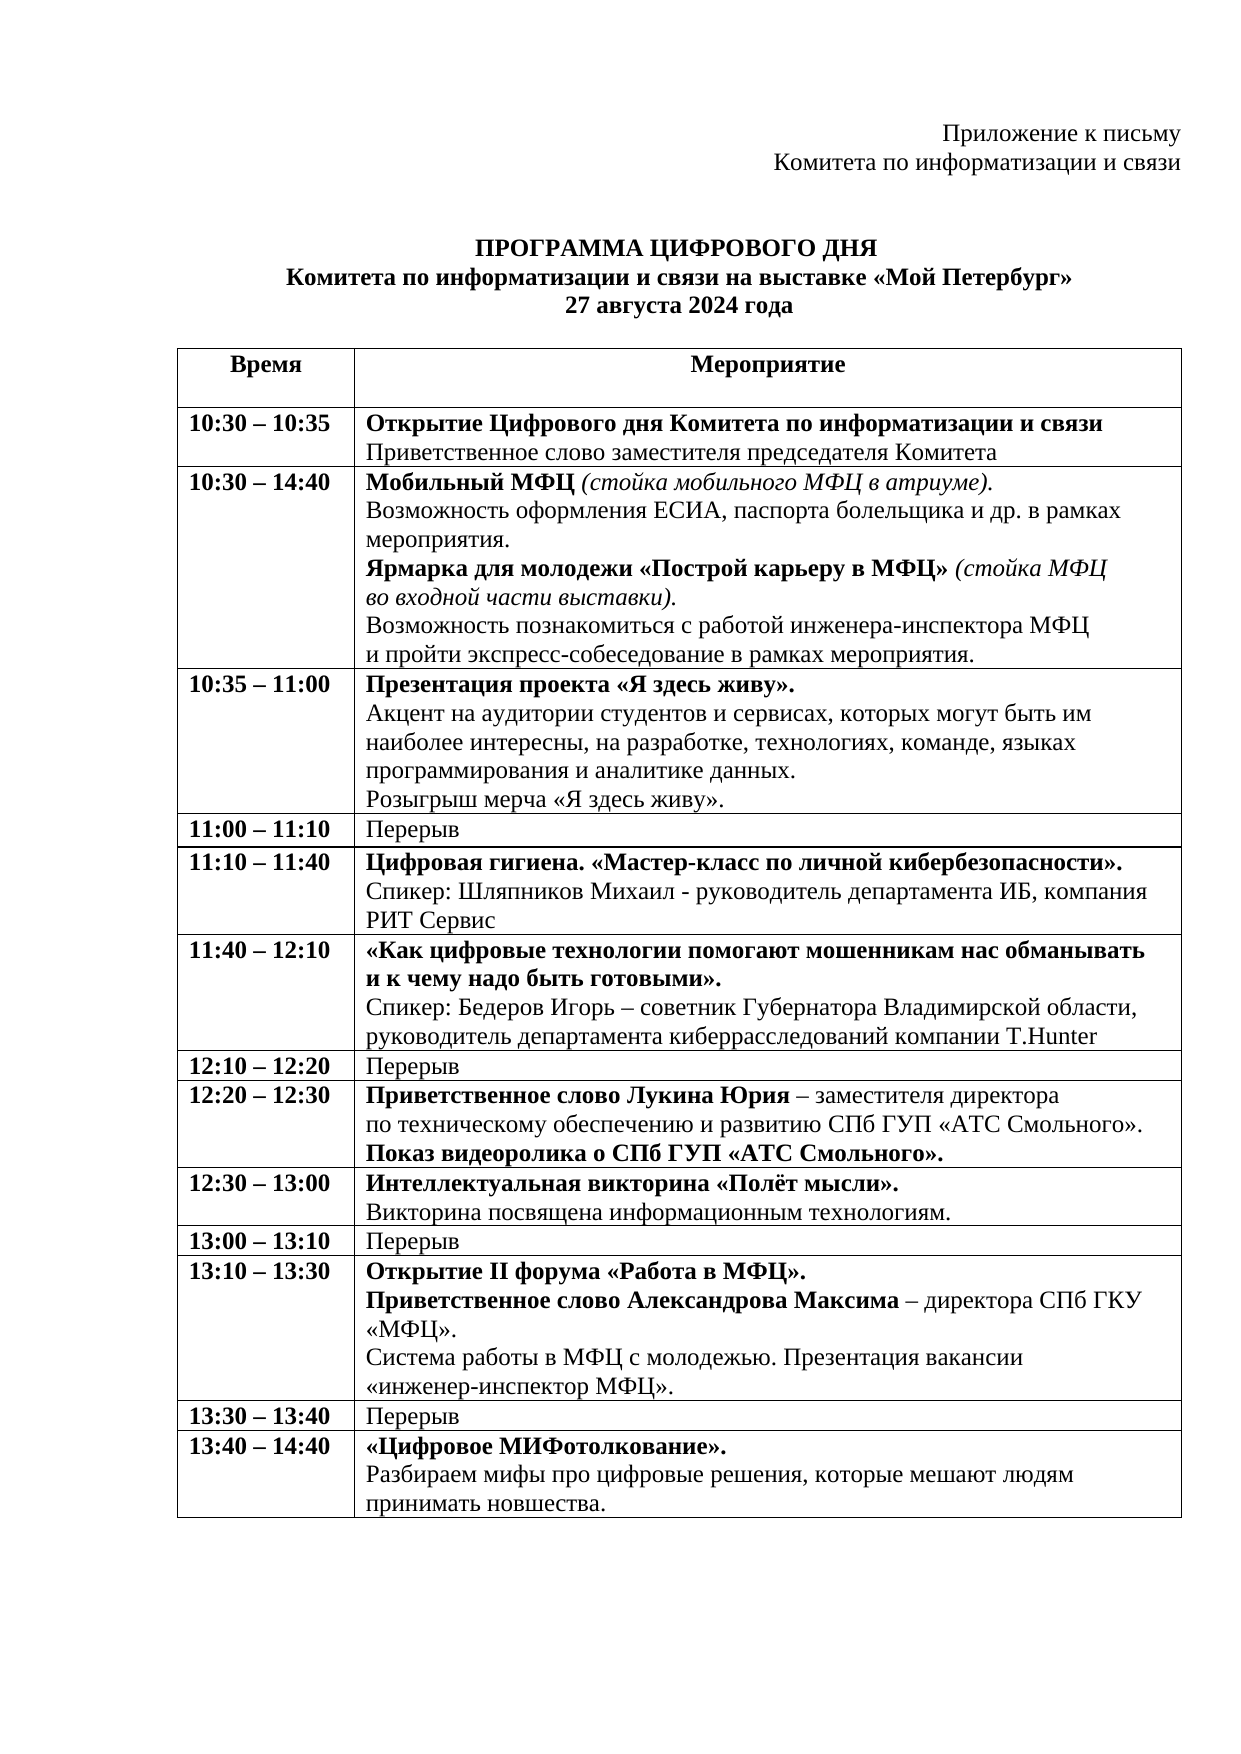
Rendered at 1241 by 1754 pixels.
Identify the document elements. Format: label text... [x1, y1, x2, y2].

table_cell «Как цифровые технологии помогают мошенникам нас обманывать и к чему надо быть готовыми». Спикер: Бедеров Игорь – советник Губернатора Владимирской области, руководитель департамента киберрасследований компании T.Hunter [355, 935, 1181, 1050]
table_cell 11:40 – 12:10 [178, 935, 354, 1050]
table_header Время [178, 349, 354, 407]
table_cell 10:35 – 11:00 [178, 669, 354, 813]
table_cell Цифровая гигиена. «Мастер-класс по личной кибербезопасности». Спикер: Шляпников Михаил - руководитель департамента ИБ, компания РИТ Сервис [355, 848, 1181, 934]
text ПРОГРАММА ЦИФРОВОГО ДНЯ Комитета по информатизации и связи на выставке «Мой Петербург» [177, 233, 1181, 291]
table_cell 11:10 – 11:40 [178, 848, 354, 934]
table_cell 13:00 – 13:10 [178, 1226, 354, 1255]
table_cell 12:30 – 13:00 [178, 1168, 354, 1225]
table_cell 10:30 – 10:35 [178, 408, 354, 466]
table_header Мероприятие [355, 349, 1181, 407]
text Приложение к письму Комитета по информатизации и связи [177, 118, 1181, 176]
table_cell 13:10 – 13:30 [178, 1256, 354, 1400]
table_cell 13:30 – 13:40 [178, 1401, 354, 1430]
table_cell 11:00 – 11:10 [178, 814, 354, 846]
table_cell 12:20 – 12:30 [178, 1081, 354, 1167]
table_cell Перерыв [355, 814, 1181, 846]
table_cell Открытие Цифрового дня Комитета по информатизации и связи Приветственное слово заместителя председателя Комитета [355, 408, 1181, 466]
table_cell Приветственное слово Лукина Юрия – заместителя директора по техническому обеспечению и развитию СПб ГУП «АТС Смольного». Показ видеоролика о СПб ГУП «АТС Смольного». [355, 1081, 1181, 1167]
text 27 августа 2024 года [177, 291, 1181, 319]
table_cell Презентация проекта «Я здесь живу». Акцент на аудитории студентов и сервисах, которых могут быть им наиболее интересны, на разработке, технологиях, команде, языках программирования и аналитике данных. Розыгрыш мерча «Я здесь живу». [355, 669, 1181, 813]
table_cell «Цифровое МИФотолкование». Разбираем мифы про цифровые решения, которые мешают людям принимать новшества. [355, 1431, 1181, 1517]
table_cell Мобильный МФЦ (стойка мобильного МФЦ в атриуме). Возможность оформления ЕСИА, паспорта болельщика и др. в рамках мероприятия. Ярмарка для молодежи «Построй карьеру в МФЦ» (стойка МФЦ во входной части выставки). Возможность познакомиться с работой инженера-инспектора МФЦ и пройти экспресс-собеседование в рамках мероприятия. [355, 467, 1181, 668]
table_cell Интеллектуальная викторина «Полёт мысли». Викторина посвящена информационным технологиям. [355, 1168, 1181, 1225]
table_cell Перерыв [355, 1051, 1181, 1079]
table_cell Открытие II форума «Работа в МФЦ». Приветственное слово Александрова Максима – директора СПб ГКУ «МФЦ». Система работы в МФЦ с молодежью. Презентация вакансии «инженер-инспектор МФЦ». [355, 1256, 1181, 1400]
table_cell 13:40 – 14:40 [178, 1431, 354, 1517]
table_cell Перерыв [355, 1401, 1181, 1430]
table_cell 10:30 – 14:40 [178, 467, 354, 668]
table_cell 12:10 – 12:20 [178, 1051, 354, 1079]
table_cell Перерыв [355, 1226, 1181, 1255]
